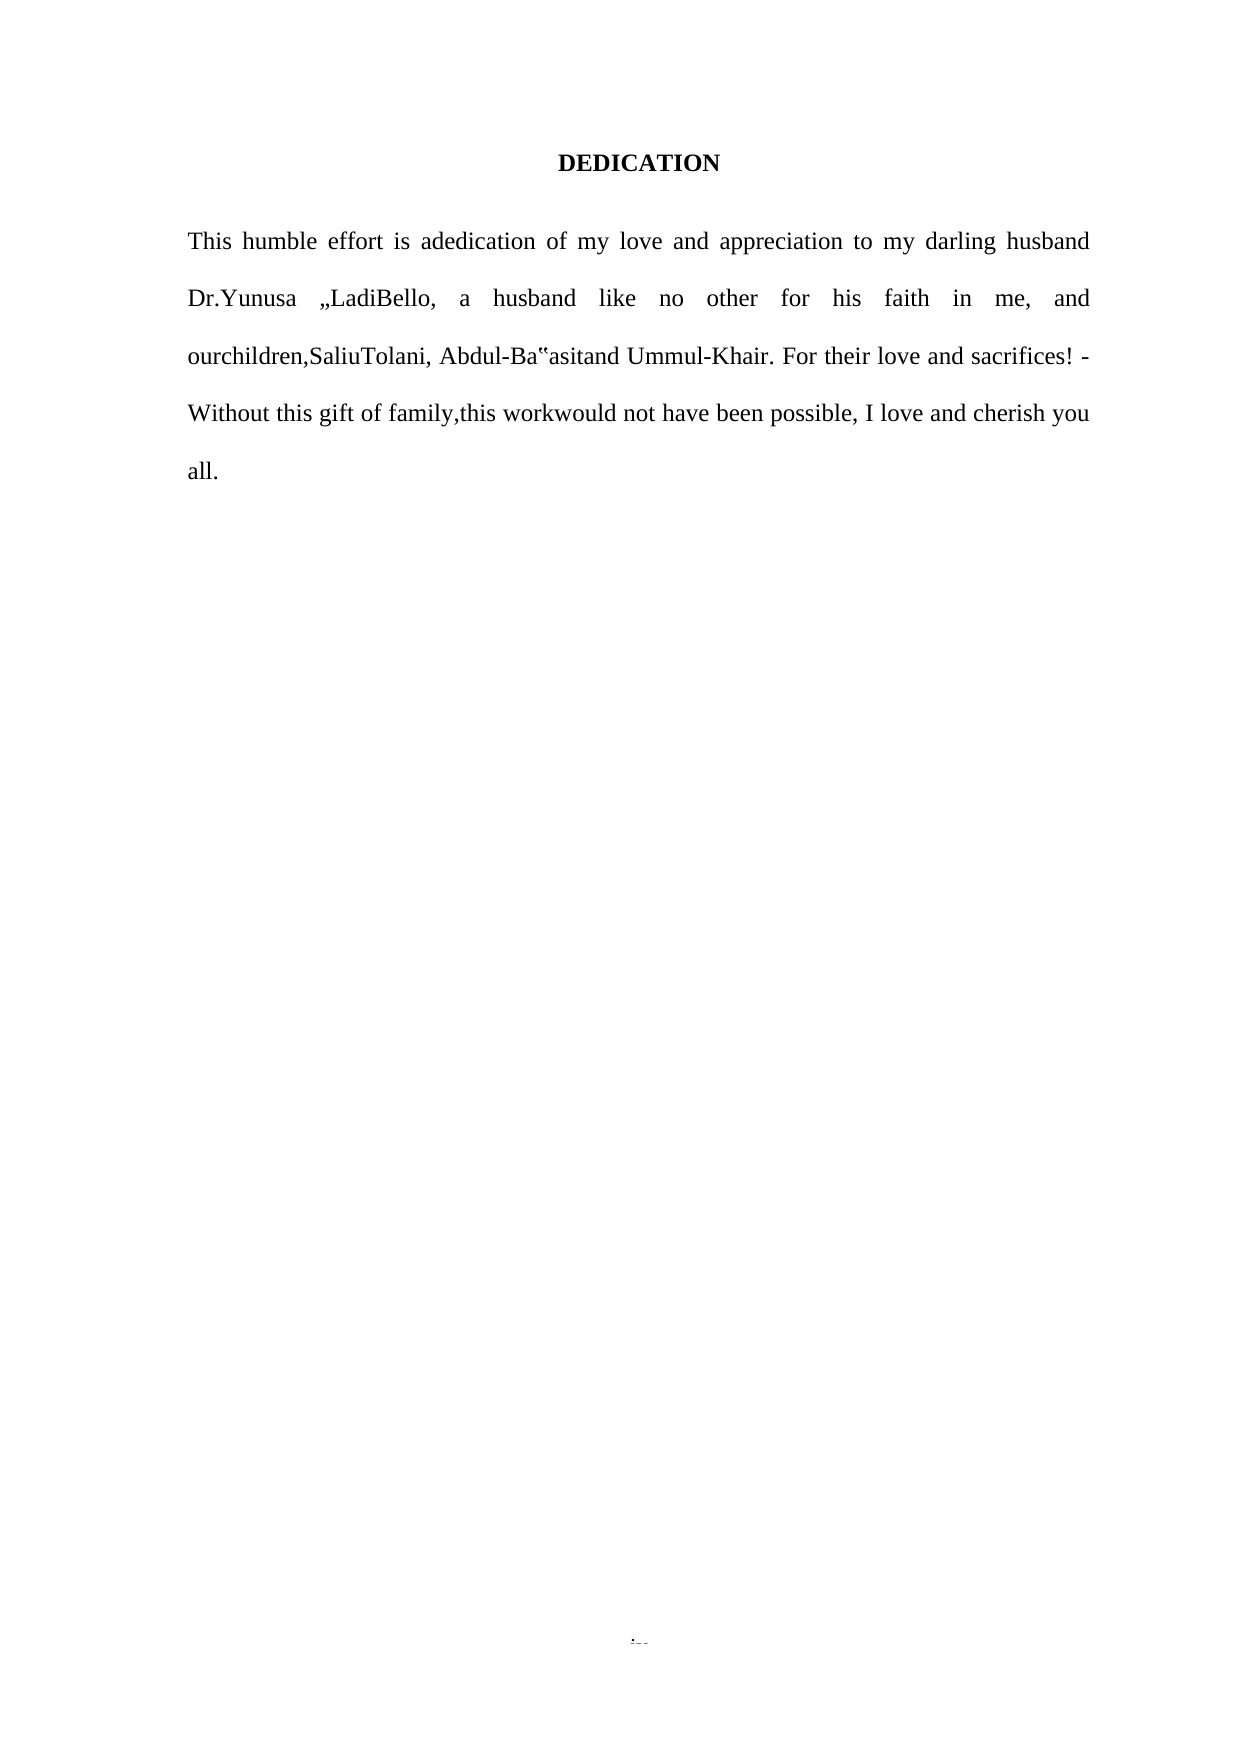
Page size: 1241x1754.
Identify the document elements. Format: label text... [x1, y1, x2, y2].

text This humble effort is adedication of my love and appreciation to my darling husband Dr.Yunusa „LadiBello, a husband like no other for his faith in me, and ourchildren,SaliuTolani, Abdul-Ba‟asitand Ummul-Khair. For their love and sacrifices! - Without this gift of family,this workwould not have been possible, I love and cherish you all. [187, 226, 1091, 485]
subtitle DEDICATION [359, 148, 919, 177]
